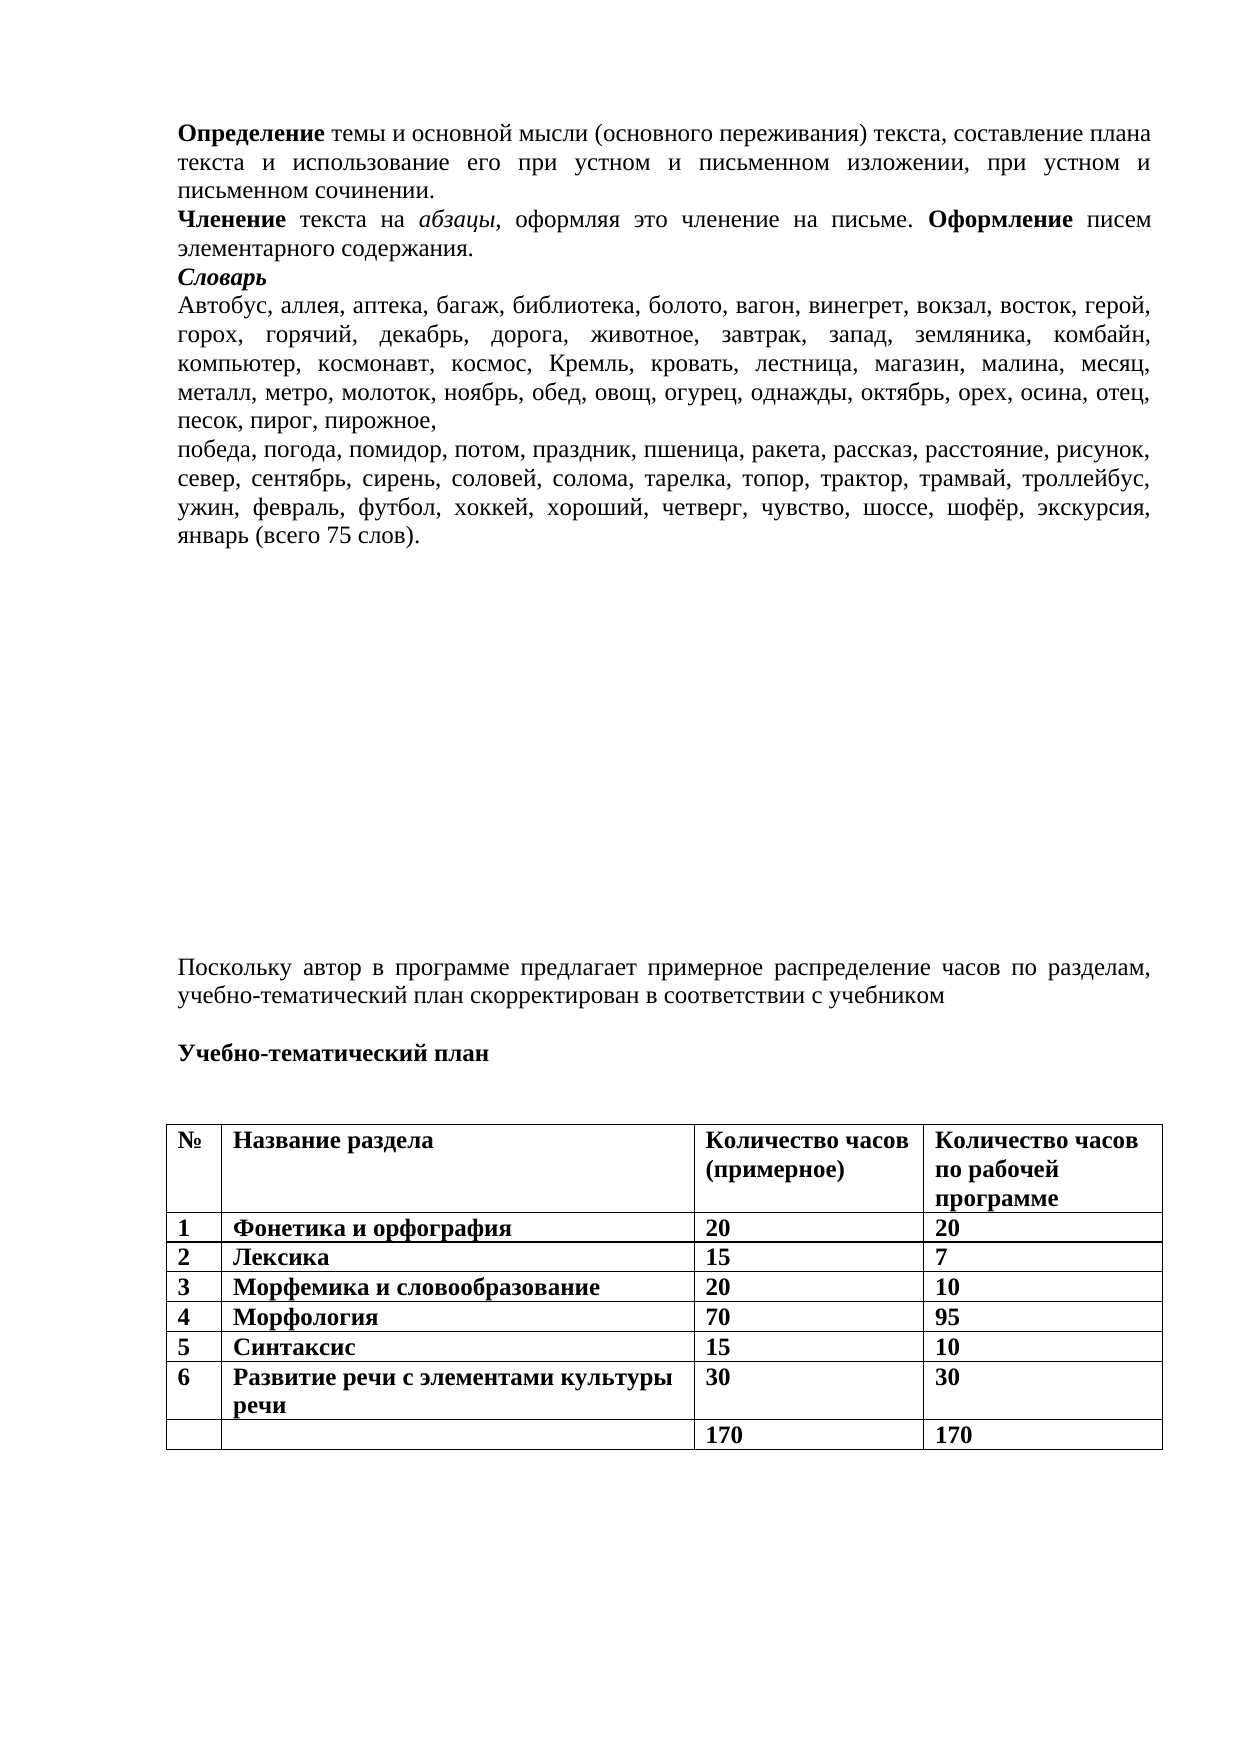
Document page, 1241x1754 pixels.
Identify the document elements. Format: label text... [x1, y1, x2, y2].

table_cell [222, 1420, 694, 1449]
text Автобус, аллея, аптека, багаж, библиотека, болото, вагон, винегрет, вокзал, восток, герой, горох, горячий, декабрь, дорога, животное, завтрак, запад, земляника, комбайн, компьютер, космонавт, космос, Кремль, кровать, лестница, магазин, малина, месяц, металл, метро, молоток, ноябрь, обед, овощ, огурец, однажды, октябрь, орех, осина, отец, песок, пирог, пирожное, [177, 291, 1152, 434]
table_cell 170 [924, 1420, 1162, 1449]
table_header Количество часов по рабочей программе [924, 1125, 1162, 1212]
text Членение текста на абзацы, оформляя это членение на письме. Оформление писем элементарного содержания. [177, 204, 1152, 262]
table_cell 5 [167, 1332, 221, 1361]
table_cell 20 [695, 1272, 923, 1301]
table_cell 4 [167, 1302, 221, 1331]
table_cell 20 [695, 1213, 923, 1241]
table_cell 10 [924, 1332, 1162, 1361]
table_cell 30 [695, 1362, 923, 1419]
table_cell 10 [924, 1272, 1162, 1301]
table_cell 2 [167, 1243, 221, 1271]
text Словарь [177, 262, 1152, 291]
text Поскольку автор в программе предлагает примерное распределение часов по разделам, учебно-тематический план скорректирован в соответствии с учебником [177, 952, 1152, 1009]
table_cell 95 [924, 1302, 1162, 1331]
table_cell 1 [167, 1213, 221, 1241]
text Учебно-тематический план [177, 1038, 1152, 1067]
table_cell 20 [924, 1213, 1162, 1241]
table_cell Синтаксис [222, 1332, 694, 1361]
table_cell 70 [695, 1302, 923, 1331]
table_header Название раздела [222, 1125, 694, 1212]
table_cell [167, 1420, 221, 1449]
table_cell 15 [695, 1332, 923, 1361]
table_cell Лексика [222, 1243, 694, 1271]
table_cell Морфемика и словообразование [222, 1272, 694, 1301]
table_cell 7 [924, 1243, 1162, 1271]
table_cell Фонетика и орфография [222, 1213, 694, 1241]
table_cell 15 [695, 1243, 923, 1271]
table_cell 30 [924, 1362, 1162, 1419]
text победа, погода, помидор, потом, праздник, пшеница, ракета, рассказ, расстояние, рисунок, север, сентябрь, сирень, соловей, солома, тарелка, топор, трактор, трамвай, троллейбус, ужин, февраль, футбол, хоккей, хороший, четверг, чувство, шоссе, шофёр, экскурсия, январь (всего 75 слов). [177, 434, 1152, 549]
text Определение темы и основной мысли (основного переживания) текста, составление плана текста и использование его при устном и письменном изложении, при устном и письменном сочинении. [177, 118, 1152, 204]
table_cell 3 [167, 1272, 221, 1301]
table_header № [167, 1125, 221, 1212]
table_header Количество часов (примерное) [695, 1125, 923, 1212]
table_cell 6 [167, 1362, 221, 1419]
table_cell 170 [695, 1420, 923, 1449]
table_cell Морфология [222, 1302, 694, 1331]
table_cell Развитие речи с элементами культуры речи [222, 1362, 694, 1419]
